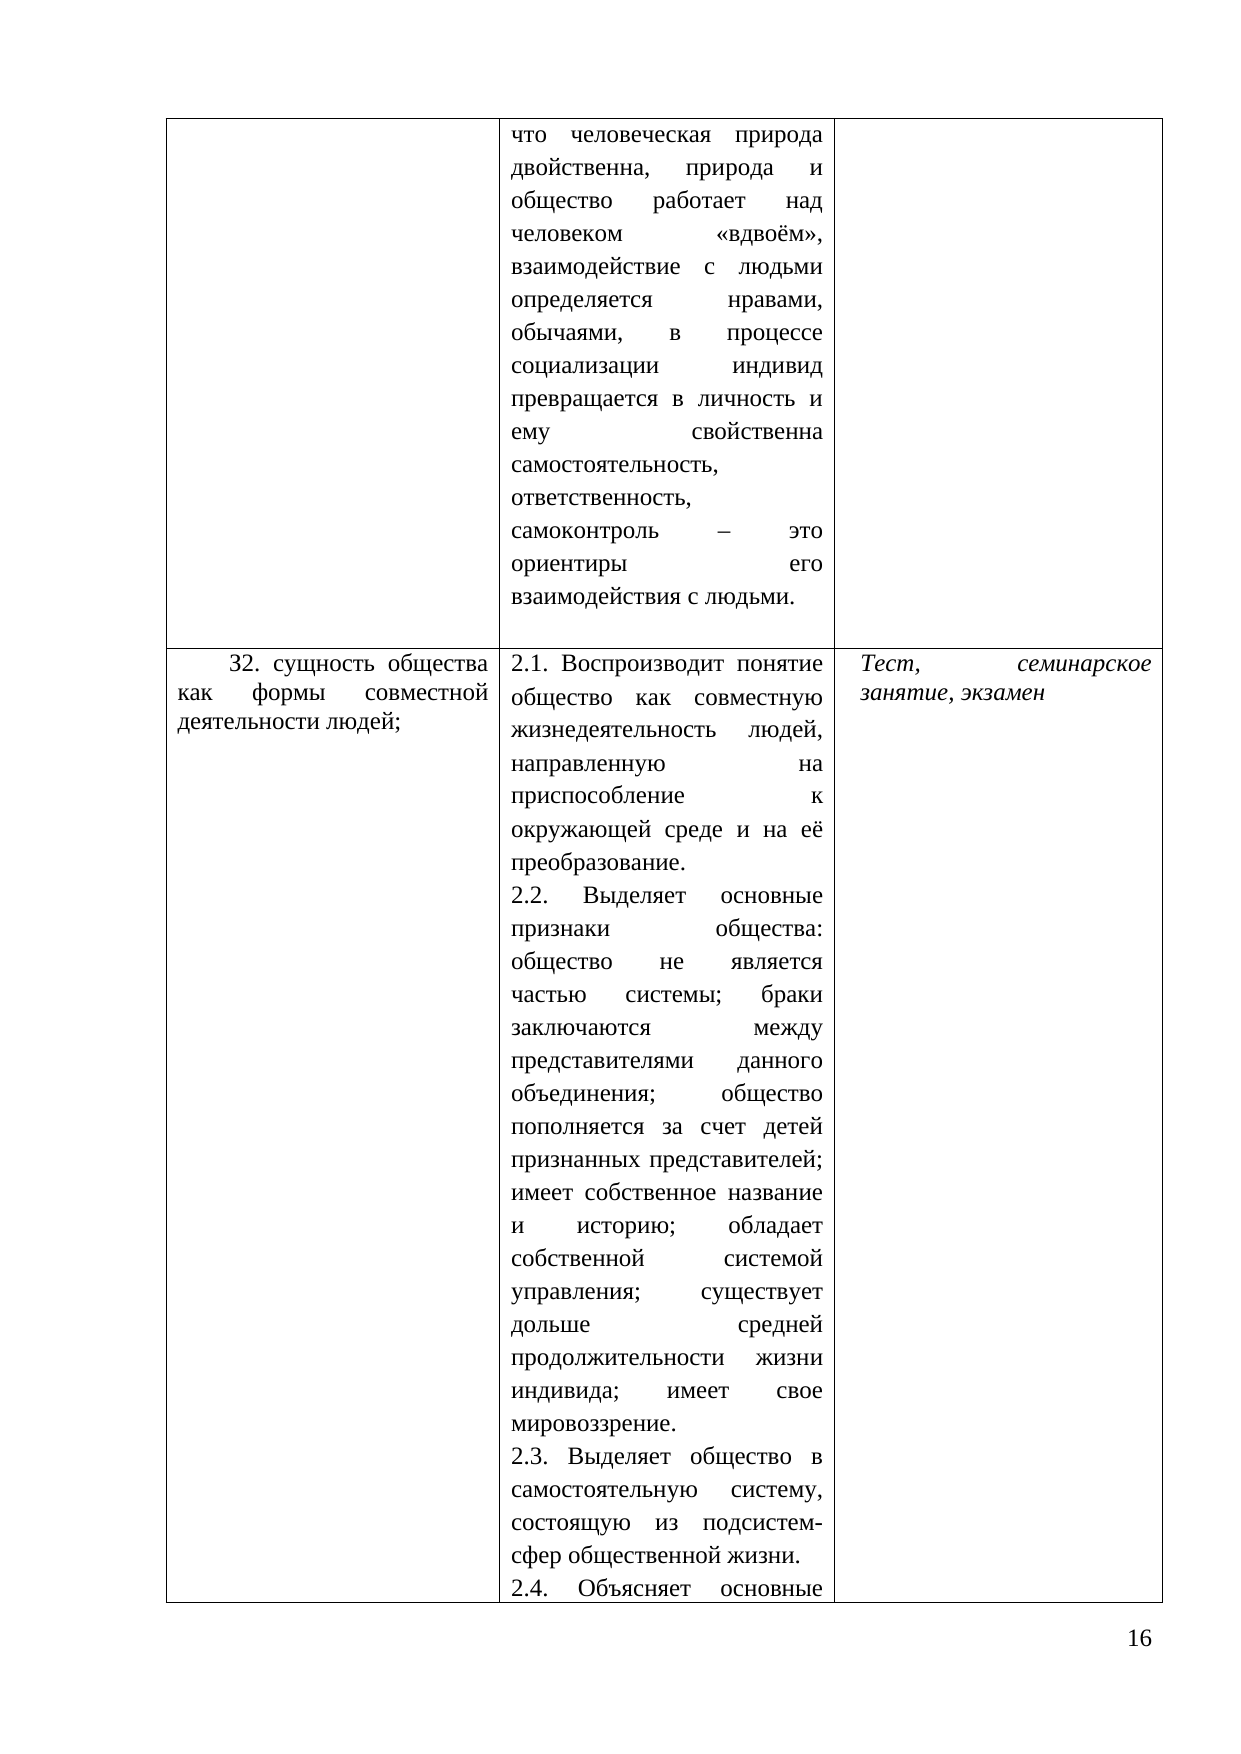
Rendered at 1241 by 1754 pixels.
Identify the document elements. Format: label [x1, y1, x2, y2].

table_cell [167, 119, 499, 647]
table_cell [500, 119, 834, 647]
table_cell [835, 119, 1162, 647]
table_cell [500, 649, 834, 1602]
table_cell [167, 649, 499, 1602]
table_cell [835, 649, 1162, 1602]
